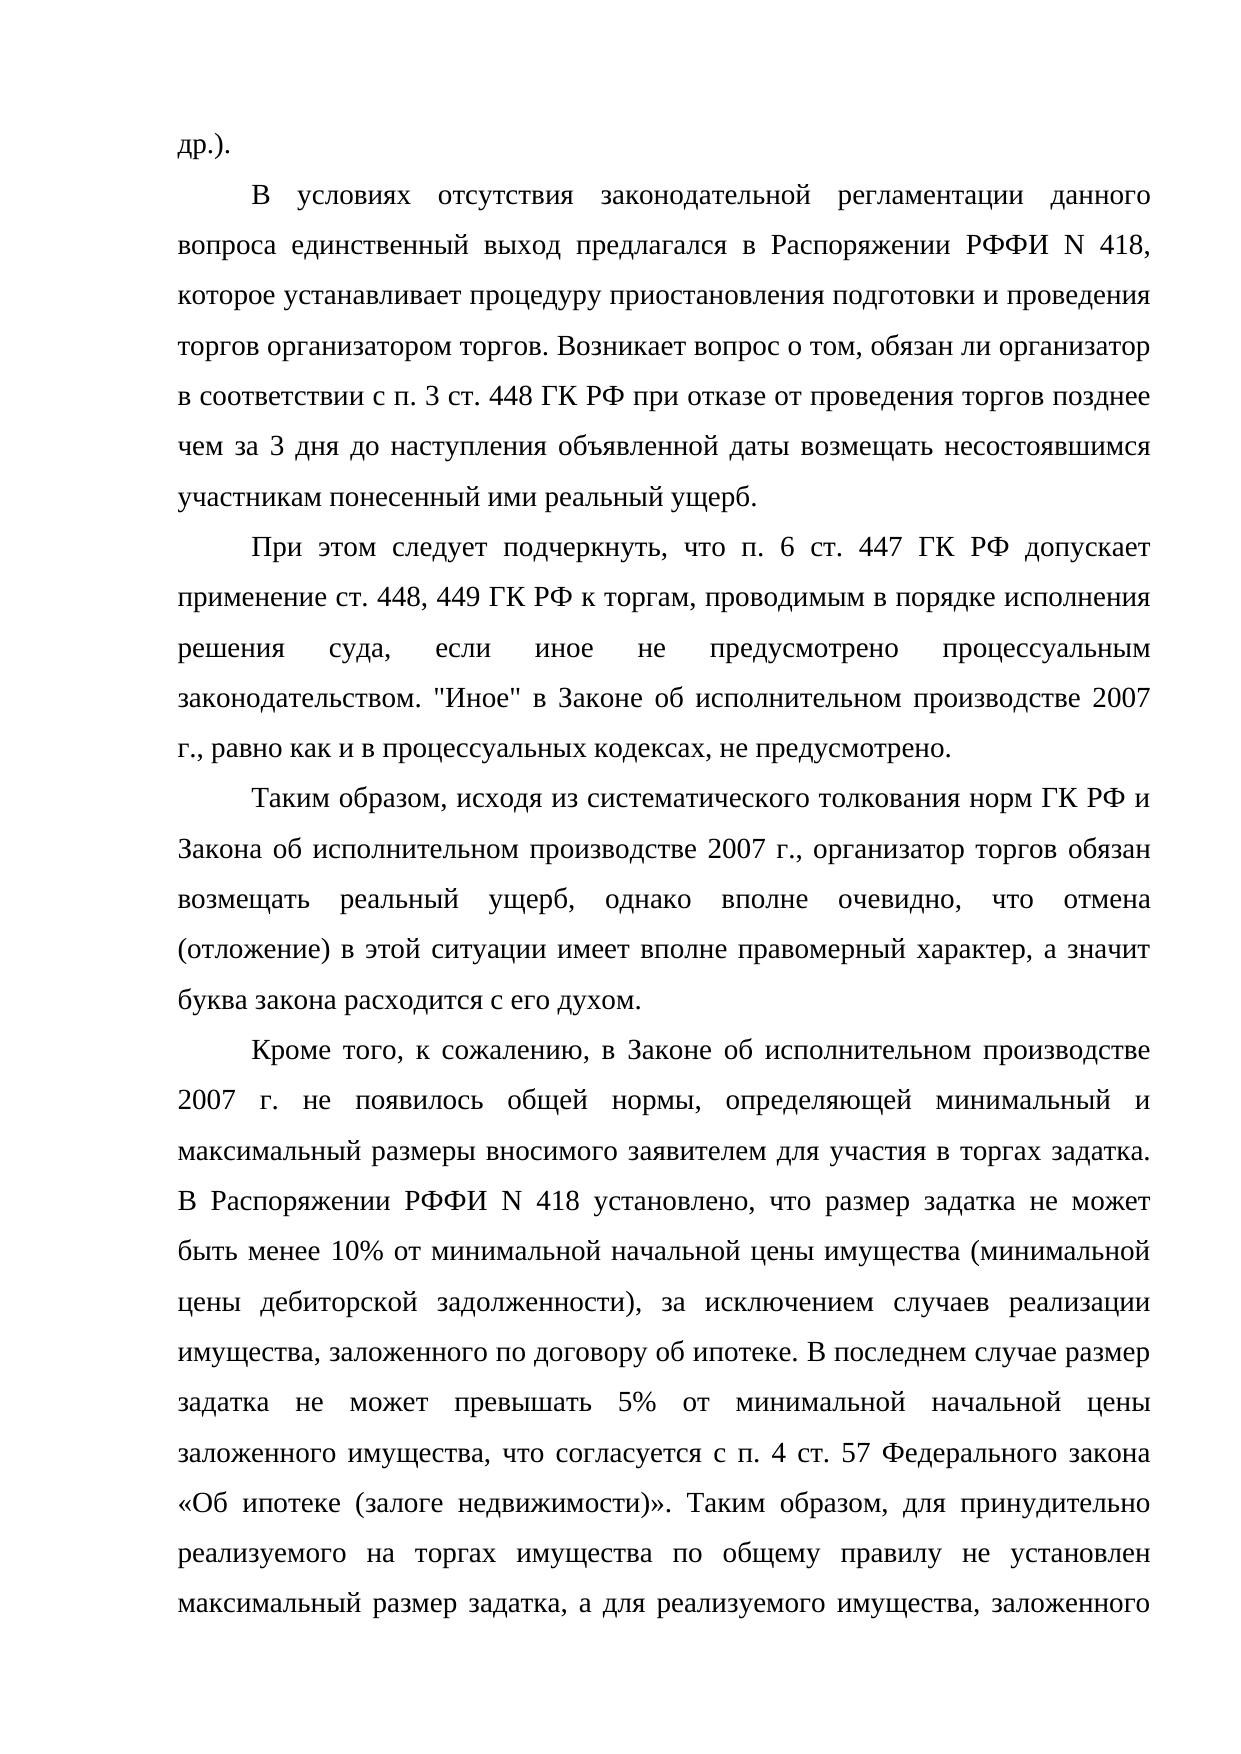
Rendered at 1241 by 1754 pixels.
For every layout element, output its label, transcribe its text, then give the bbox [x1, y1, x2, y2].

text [177, 1032, 1152, 1619]
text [177, 127, 1152, 160]
text В условиях отсутствия законодательной регламентации данного вопроса единственный выход предлагался в Распоряжении РФФИ N 418, которое устанавливает процедуру приостановления подготовки и проведения торгов организатором торгов. Возникает вопрос о том, обязан ли организатор в соответствии с п. 3 ст. 448 ГК РФ при отказе от проведения торгов позднее чем за 3 дня до наступления объявленной даты возмещать несостоявшимся участникам понесенный ими реальный ущерб. [177, 177, 1152, 512]
text При этом следует подчеркнуть, что п. 6 ст. 447 ГК РФ допускает применение ст. 448, 449 ГК РФ к торгам, проводимым в порядке исполнения решения суда, если иное не предусмотрено процессуальным законодательством. "Иное" в Законе об исполнительном производстве ., равно как и в процессуальных кодексах, не предусмотрено. [177, 529, 1152, 764]
text Таким образом, исходя из систематического толкования норм ГК РФ и Закона об исполнительном производстве ., организатор торгов обязан возмещать реальный ущерб, однако вполне очевидно, что отмена (отложение) в этой ситуации имеет вполне правомерный характер, а значит буква закона расходится с его духом. [177, 781, 1152, 1015]
